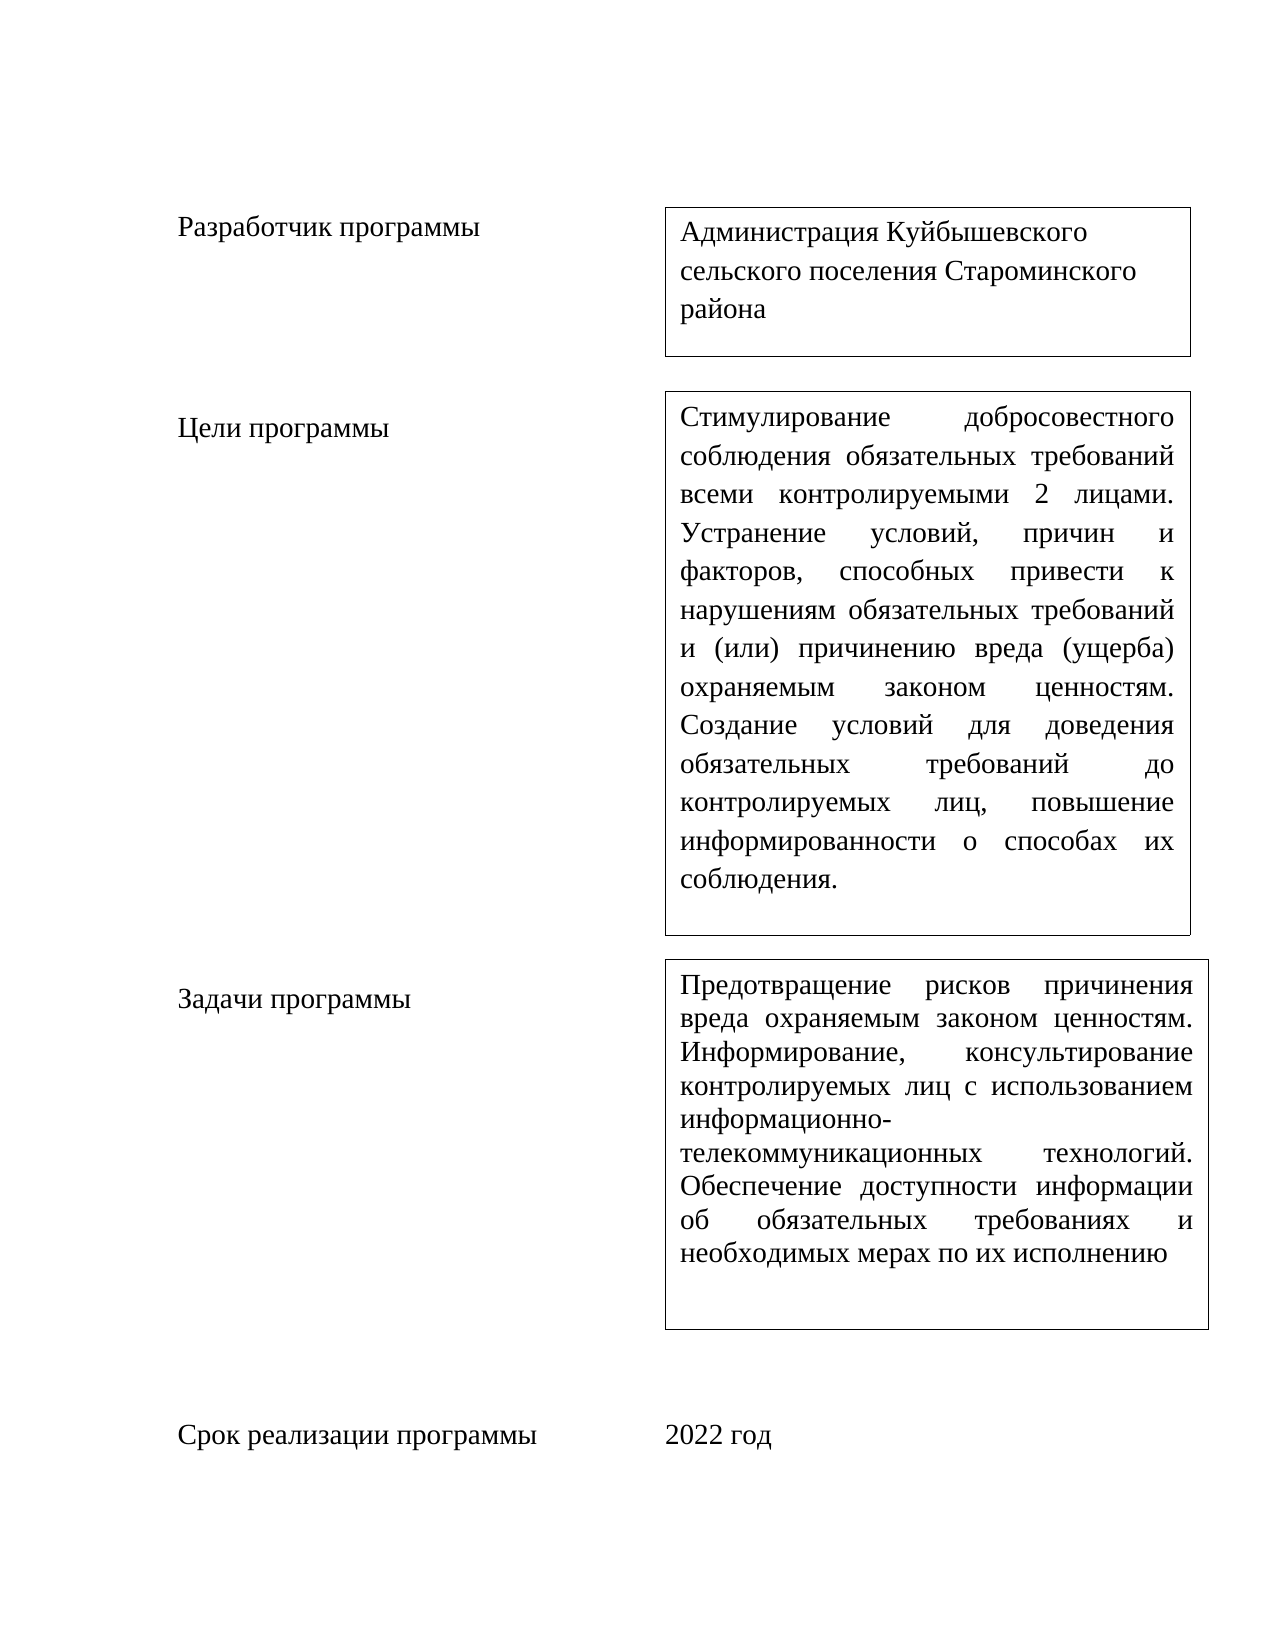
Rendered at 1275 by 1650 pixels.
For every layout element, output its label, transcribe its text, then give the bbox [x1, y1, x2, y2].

text Разработчик программы [177, 209, 665, 243]
text Срок реализации программы 2022 год [177, 1417, 1186, 1450]
text Задачи программы [177, 981, 665, 1014]
text Цели программы [177, 411, 665, 444]
